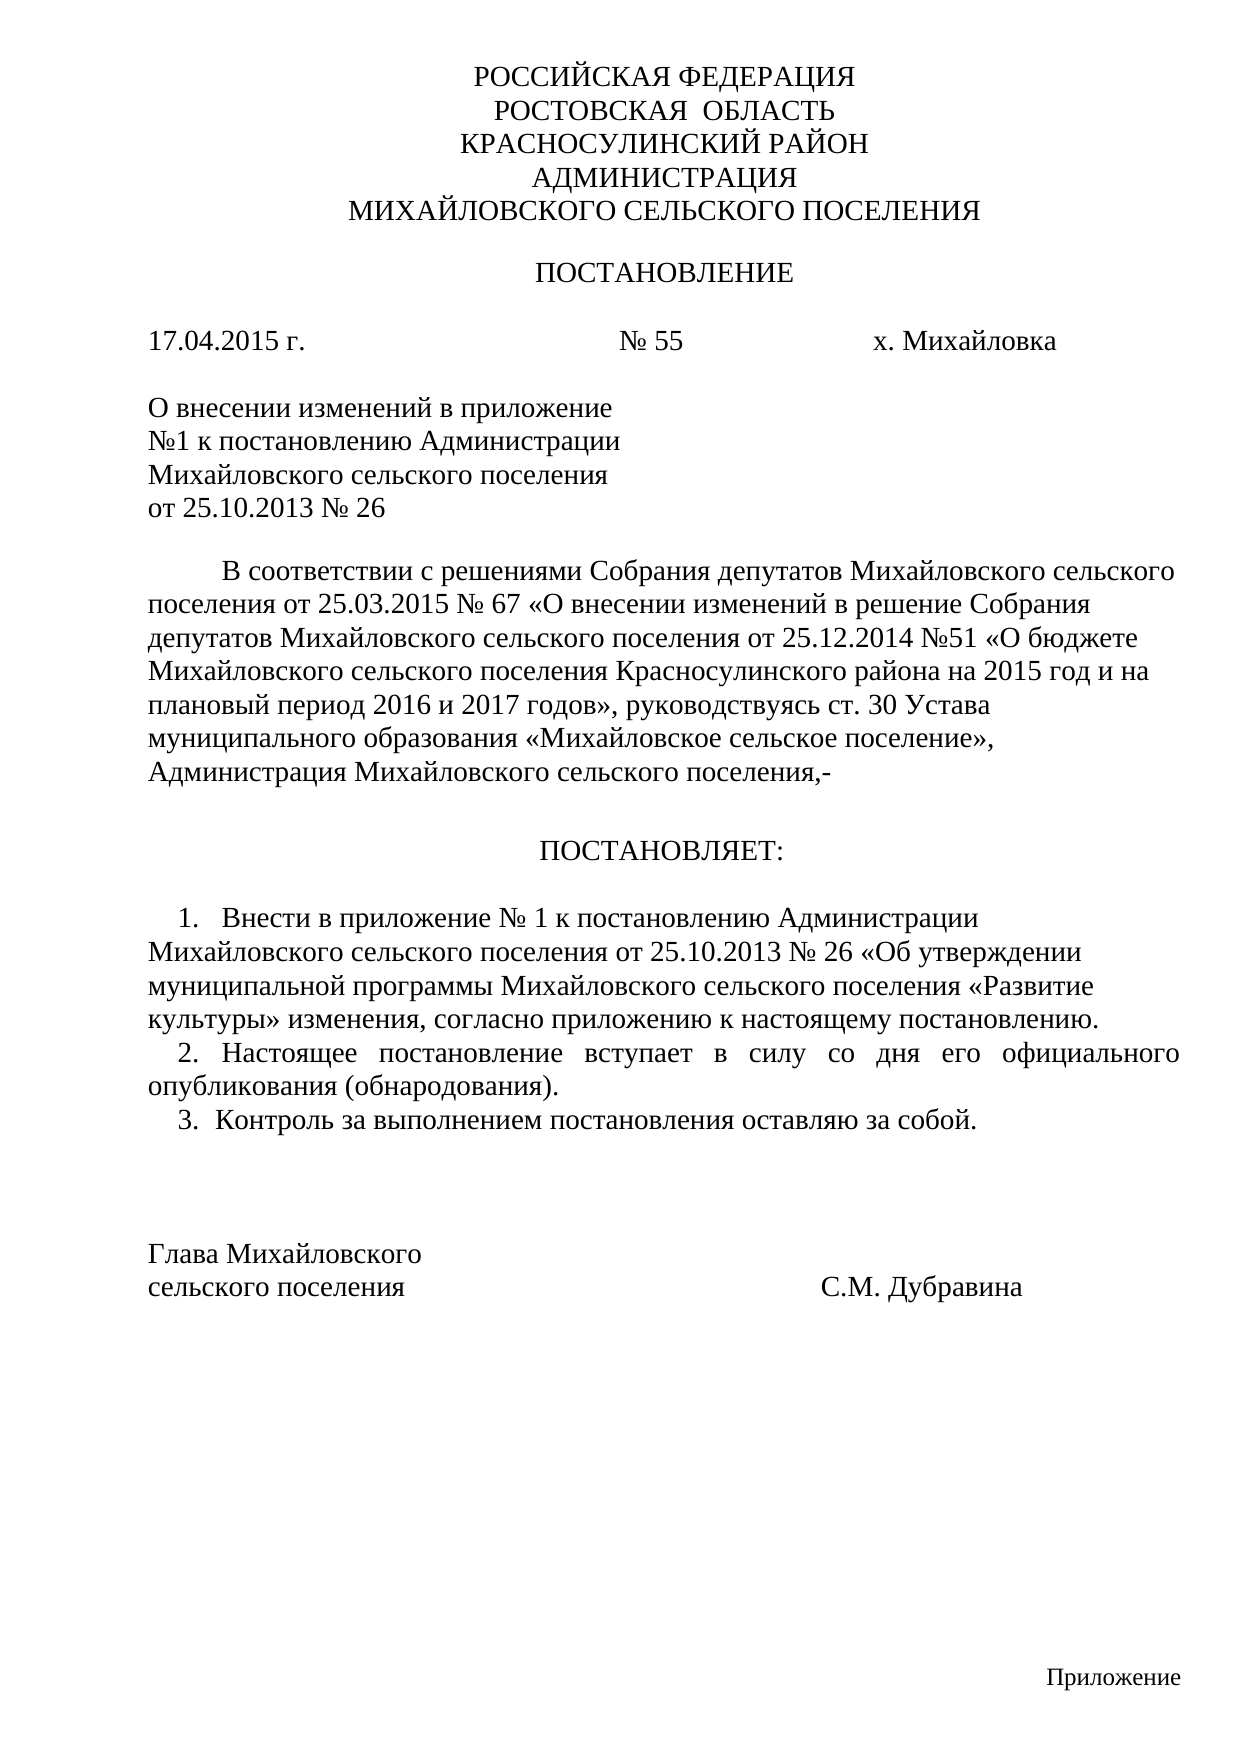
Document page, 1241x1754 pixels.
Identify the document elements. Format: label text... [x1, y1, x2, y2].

list Контроль за выполнением постановления оставляю за собой. [177, 1102, 1181, 1135]
text РОСТОВСКАЯ ОБЛАСТЬ [148, 93, 1181, 126]
text Михайловского сельского поселения [148, 457, 1181, 490]
list Внести в приложение № 1 к постановлению Администрации Михайловского сельского поселения от 25.10.2013 № 26 «Об утверждении муниципальной программы Михайловского сельского поселения «Развитие культуры» изменения, согласно приложению к настоящему постановлению. [148, 901, 1181, 1035]
text сельского поселения С.М. Дубравина [148, 1269, 1181, 1303]
text №1 к постановлению Администрации [148, 423, 1181, 457]
text от 25.10.2013 № 26 [148, 490, 1181, 524]
text КРАСНОСУЛИНСКИЙ РАЙОН [148, 126, 1181, 160]
text МИХАЙЛОВСКОГО СЕЛЬСКОГО ПОСЕЛЕНИЯ [148, 193, 1181, 256]
text 17.04.2015 г. № 55 х. Михайловка [148, 323, 1181, 356]
text РОССИЙСКАЯ ФЕДЕРАЦИЯ [148, 59, 1181, 93]
text О внесении изменений в приложение [148, 390, 1181, 423]
text ПОСТАНОВЛЕНИЕ [148, 256, 1181, 289]
text В соответствии с решениями Собрания депутатов Михайловского сельского поселения от 25.03.2015 № 67 «О внесении изменений в решение Собрания депутатов Михайловского сельского поселения от 25.12.2014 №51 «О бюджете Михайловского сельского поселения Красносулинского района на 2015 год и на плановый период 2016 и 2017 годов», руководствуясь ст. 30 Устава муниципального образования «Михайловское сельское поселение», Администрация Михайловского сельского поселения,- [148, 553, 1181, 787]
list Настоящее постановление вступает в силу со дня его официального опубликования (обнародования). [148, 1035, 1181, 1102]
text АДМИНИСТРАЦИЯ [148, 160, 1181, 193]
text Глава Михайловского [148, 1236, 1181, 1269]
text ПОСТАНОВЛЯЕТ: [148, 833, 1175, 867]
text Приложение [148, 1662, 1181, 1691]
